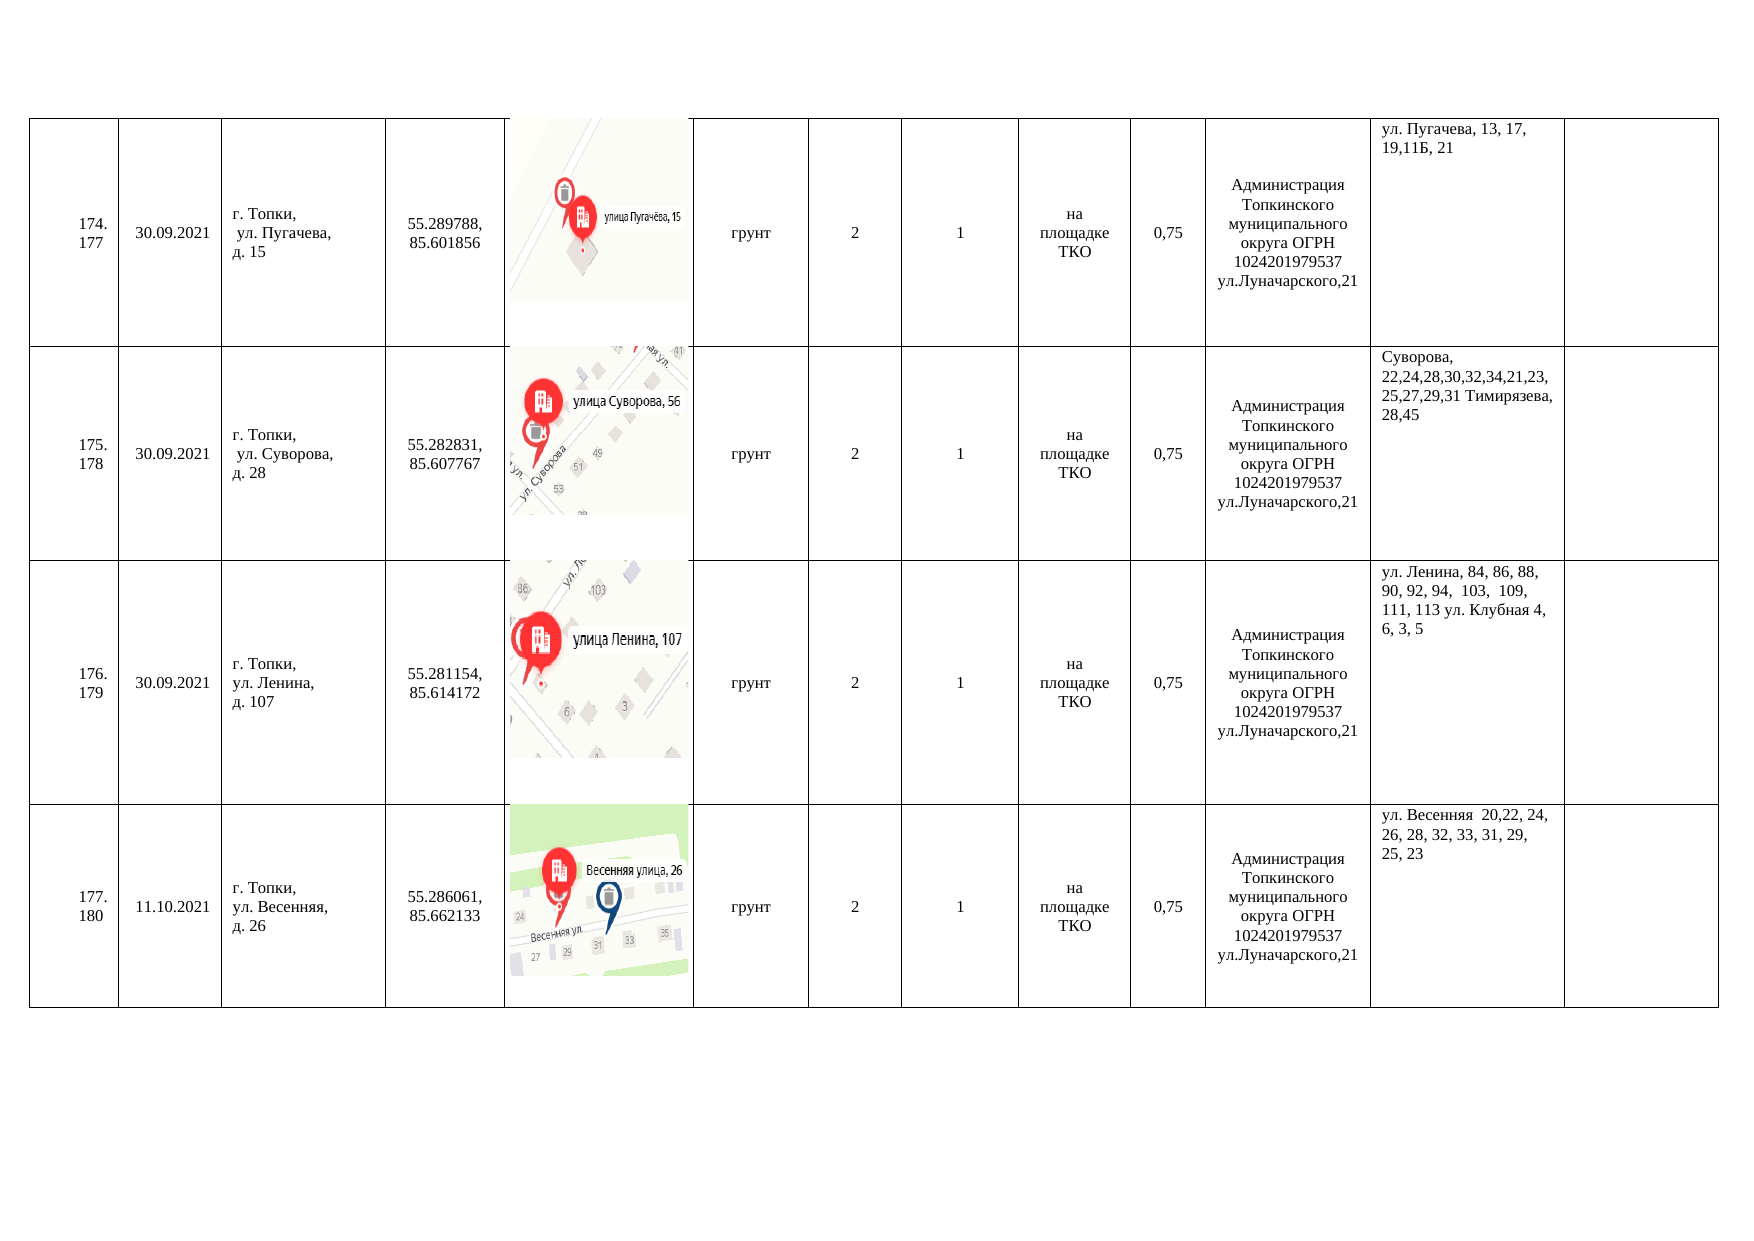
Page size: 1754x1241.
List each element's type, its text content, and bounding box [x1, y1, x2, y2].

table_cell 55.281154, 85.614172 [386, 561, 504, 804]
table_cell 0,75 [1131, 805, 1205, 1007]
table_cell ул. Весенняя 20,22, 24, 26, 28, 32, 33, 31, 29, 25, 23 [1371, 805, 1564, 1007]
table_cell Администрация Топкинского муниципального округа ОГРН 1024201979537 ул.Луначарского,21 [1206, 561, 1370, 804]
table_cell [1565, 119, 1718, 346]
table_cell ул. Ленина, 84, 86, 88, 90, 92, 94, 103, 109, 111, 113 ул. Клубная 4, 6, 3, 5 [1371, 561, 1564, 804]
table_cell на площадке ТКО [1019, 347, 1130, 560]
table_cell [505, 119, 693, 346]
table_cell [1206, 119, 1370, 346]
table_cell [1565, 805, 1718, 1007]
table_cell Суворова, 22,24,28,30,32,34,21,23,25,27,29,31 Тимирязева, 28,45 [1371, 347, 1564, 560]
picture [510, 804, 689, 976]
table_cell 0,75 [1131, 561, 1205, 804]
table_cell [1565, 347, 1718, 560]
table_cell 30.09.2021 [119, 119, 221, 346]
table_cell 2 [809, 347, 901, 560]
table_cell Администрация Топкинского муниципального округа ОГРН 1024201979537 ул.Луначарского,21 [1206, 347, 1370, 560]
table_cell 1 [902, 119, 1018, 346]
table_cell Администрация Топкинского муниципального округа ОГРН 1024201979537 ул.Луначарского,21 [1206, 805, 1370, 1007]
table_cell 0,75 [1131, 119, 1205, 346]
table_cell 2 [809, 561, 901, 804]
table_cell на площадке ТКО [1019, 561, 1130, 804]
table_cell [505, 805, 693, 1007]
table_cell 1 [902, 805, 1018, 1007]
table_cell 11.10.2021 [119, 805, 221, 1007]
table_cell 55.282831, 85.607767 [386, 347, 504, 560]
table_cell [505, 347, 693, 560]
table_cell 30.09.2021 [119, 561, 221, 804]
table_cell 55.289788, 85.601856 [386, 119, 504, 346]
table_cell 1 [902, 347, 1018, 560]
picture [510, 346, 689, 515]
table_cell грунт [694, 347, 808, 560]
table_cell на площадке ТКО [1019, 119, 1130, 346]
table_cell [505, 561, 693, 804]
table_cell г. Топки, ул. Суворова, д. 28 [222, 347, 385, 560]
table_cell грунт [694, 805, 808, 1007]
table_cell на площадке ТКО [1019, 805, 1130, 1007]
table_cell грунт [694, 119, 808, 346]
table_cell г. Топки, ул. Ленина, д. 107 [222, 561, 385, 804]
picture [510, 560, 689, 758]
table_cell 2 [809, 805, 901, 1007]
table_cell 179 [30, 561, 118, 804]
table_cell [1565, 561, 1718, 804]
table_cell 0,75 [1131, 347, 1205, 560]
table_cell г. Топки, ул. Пугачева, д. 15 [222, 119, 385, 346]
table_cell г. Топки, ул. Весенняя, д. 26 [222, 805, 385, 1007]
table_cell 1 [902, 561, 1018, 804]
picture [510, 118, 689, 303]
table_cell 177 [30, 119, 118, 346]
table_cell грунт [694, 561, 808, 804]
table_cell 2 [809, 119, 901, 346]
table_cell 178 [30, 347, 118, 560]
table_cell 180 [30, 805, 118, 1007]
table_cell ул. Пугачева, 13, 17, 19,11Б, 21 [1371, 119, 1564, 346]
table_cell 30.09.2021 [119, 347, 221, 560]
table_cell 55.286061, 85.662133 [386, 805, 504, 1007]
